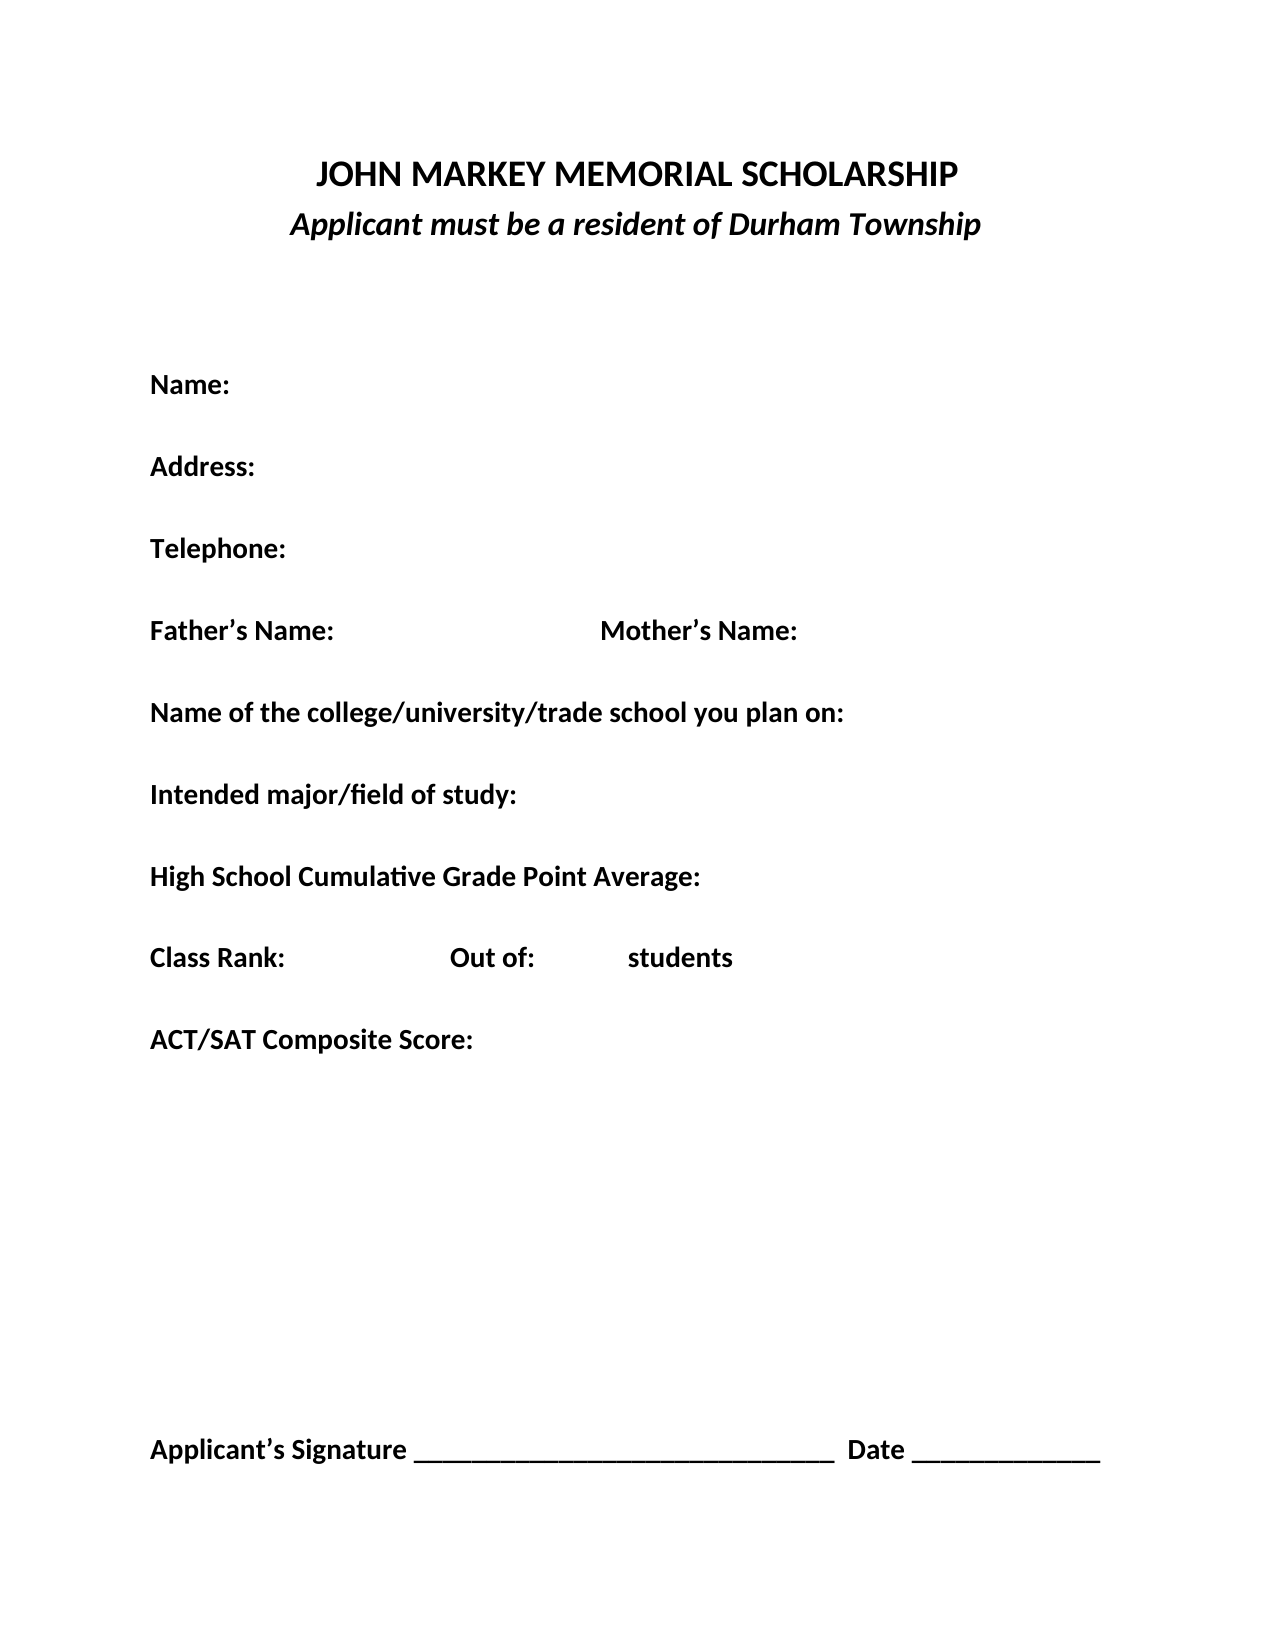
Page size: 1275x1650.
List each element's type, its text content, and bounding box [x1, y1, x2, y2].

text Address: [150, 448, 1125, 484]
text Father’s Name: Mother’s Name: [150, 612, 1125, 648]
text Name: [150, 366, 1125, 402]
text Applicant must be a resident of Durham Township [150, 203, 1125, 243]
text Intended major/field of study: [150, 776, 1125, 811]
text High School Cumulative Grade Point Average: [150, 858, 1125, 893]
text Class Rank: Out of: students [150, 939, 1125, 975]
text JOHN MARKEY MEMORIAL SCHOLARSHIP [150, 150, 1125, 196]
text Telephone: [150, 530, 1125, 566]
text Applicant’s Signature _____________________________ Date _____________ [150, 1431, 1125, 1466]
text ACT/SAT Composite Score: [150, 1021, 1125, 1057]
text Name of the college/university/trade school you plan on: [150, 694, 1125, 729]
